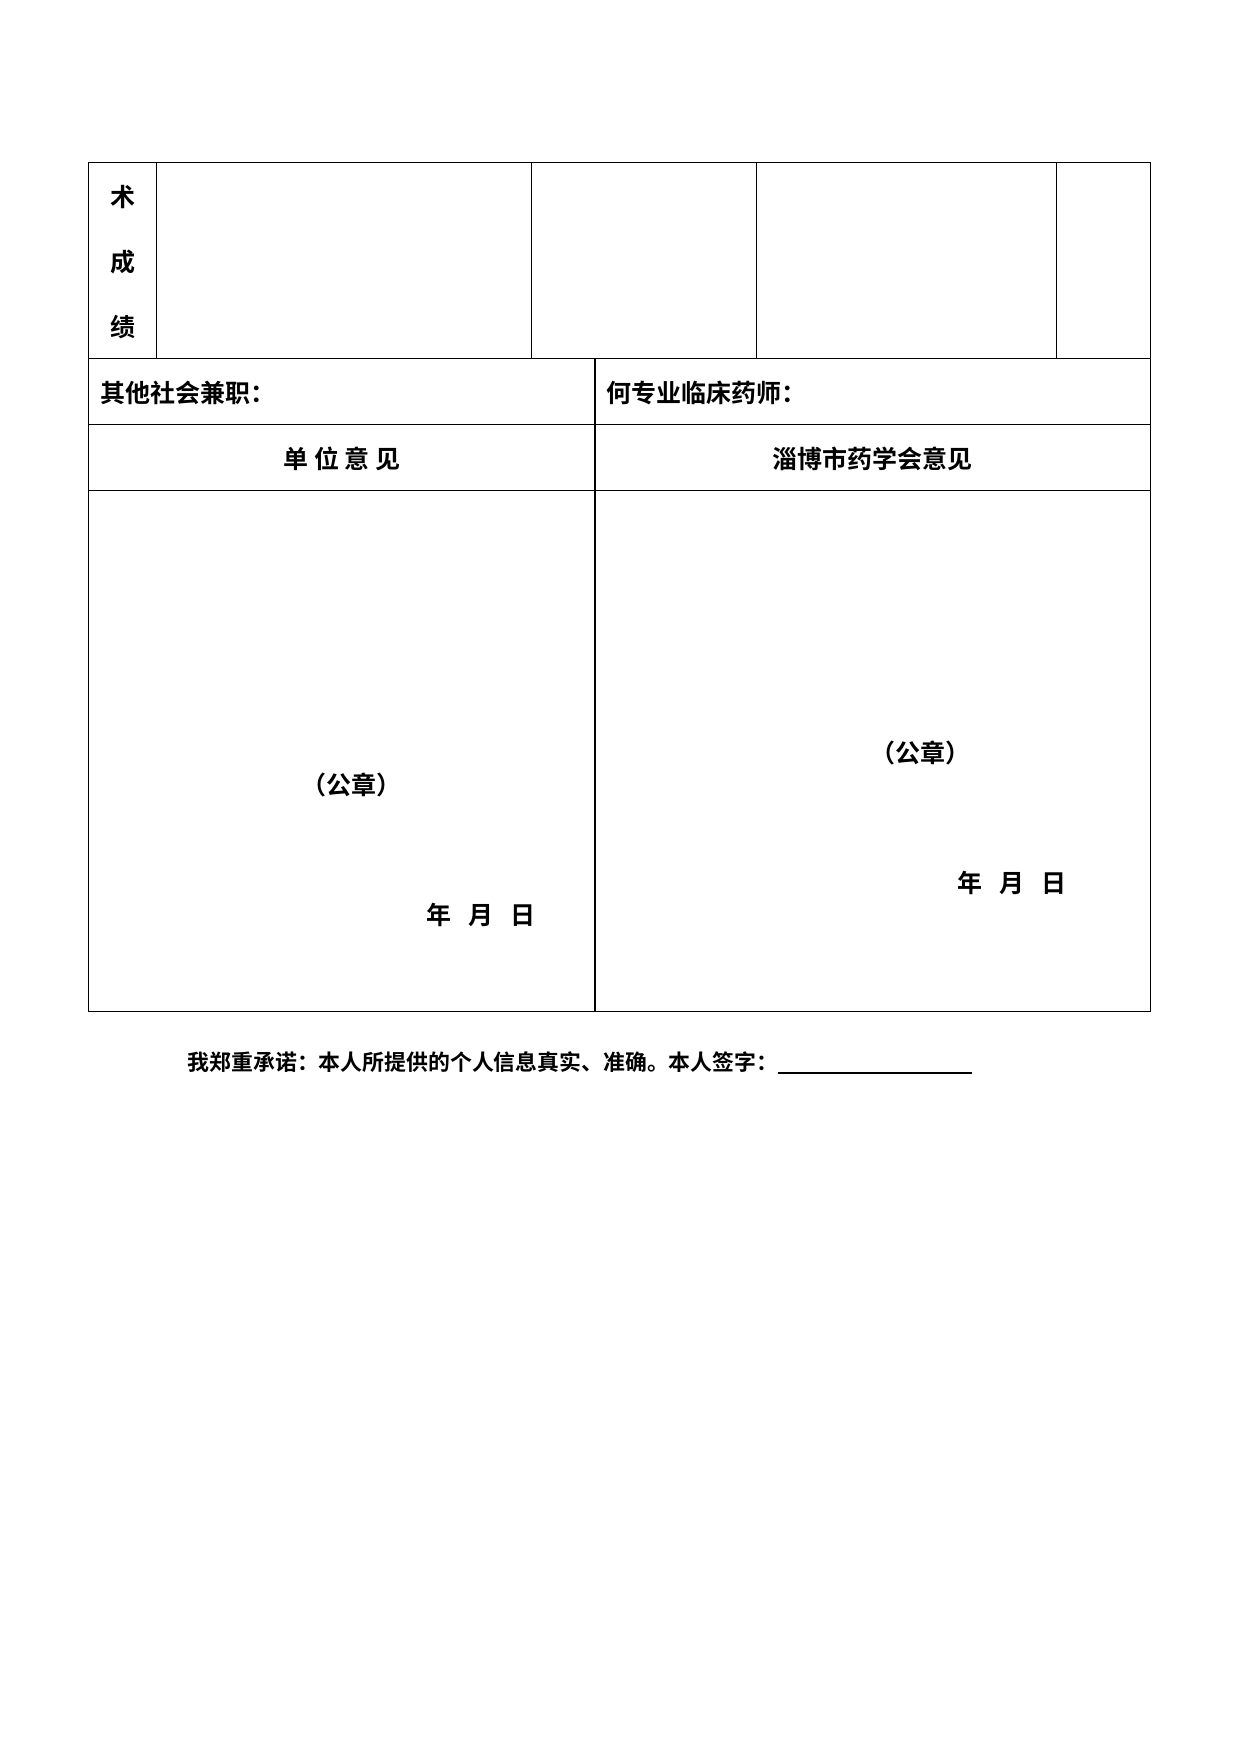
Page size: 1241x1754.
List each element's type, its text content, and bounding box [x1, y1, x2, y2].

table_cell [757, 163, 1056, 358]
table_cell （公章） 年 月 日 [596, 491, 1150, 1011]
table_cell [532, 163, 756, 358]
table_cell [1057, 163, 1150, 358]
table_cell 淄博市药学会意见 [596, 425, 1150, 490]
table_cell [157, 163, 531, 358]
table_cell （公章） 年 月 日 [89, 491, 594, 1011]
text 我郑重承诺：本人所提供的个人信息真实、准确。本人签字： [187, 1045, 1053, 1077]
table_cell 单 位 意 见 [89, 425, 594, 490]
table_cell 何专业临床药师： [596, 359, 1150, 424]
table_cell 其他社会兼职： [89, 359, 594, 424]
